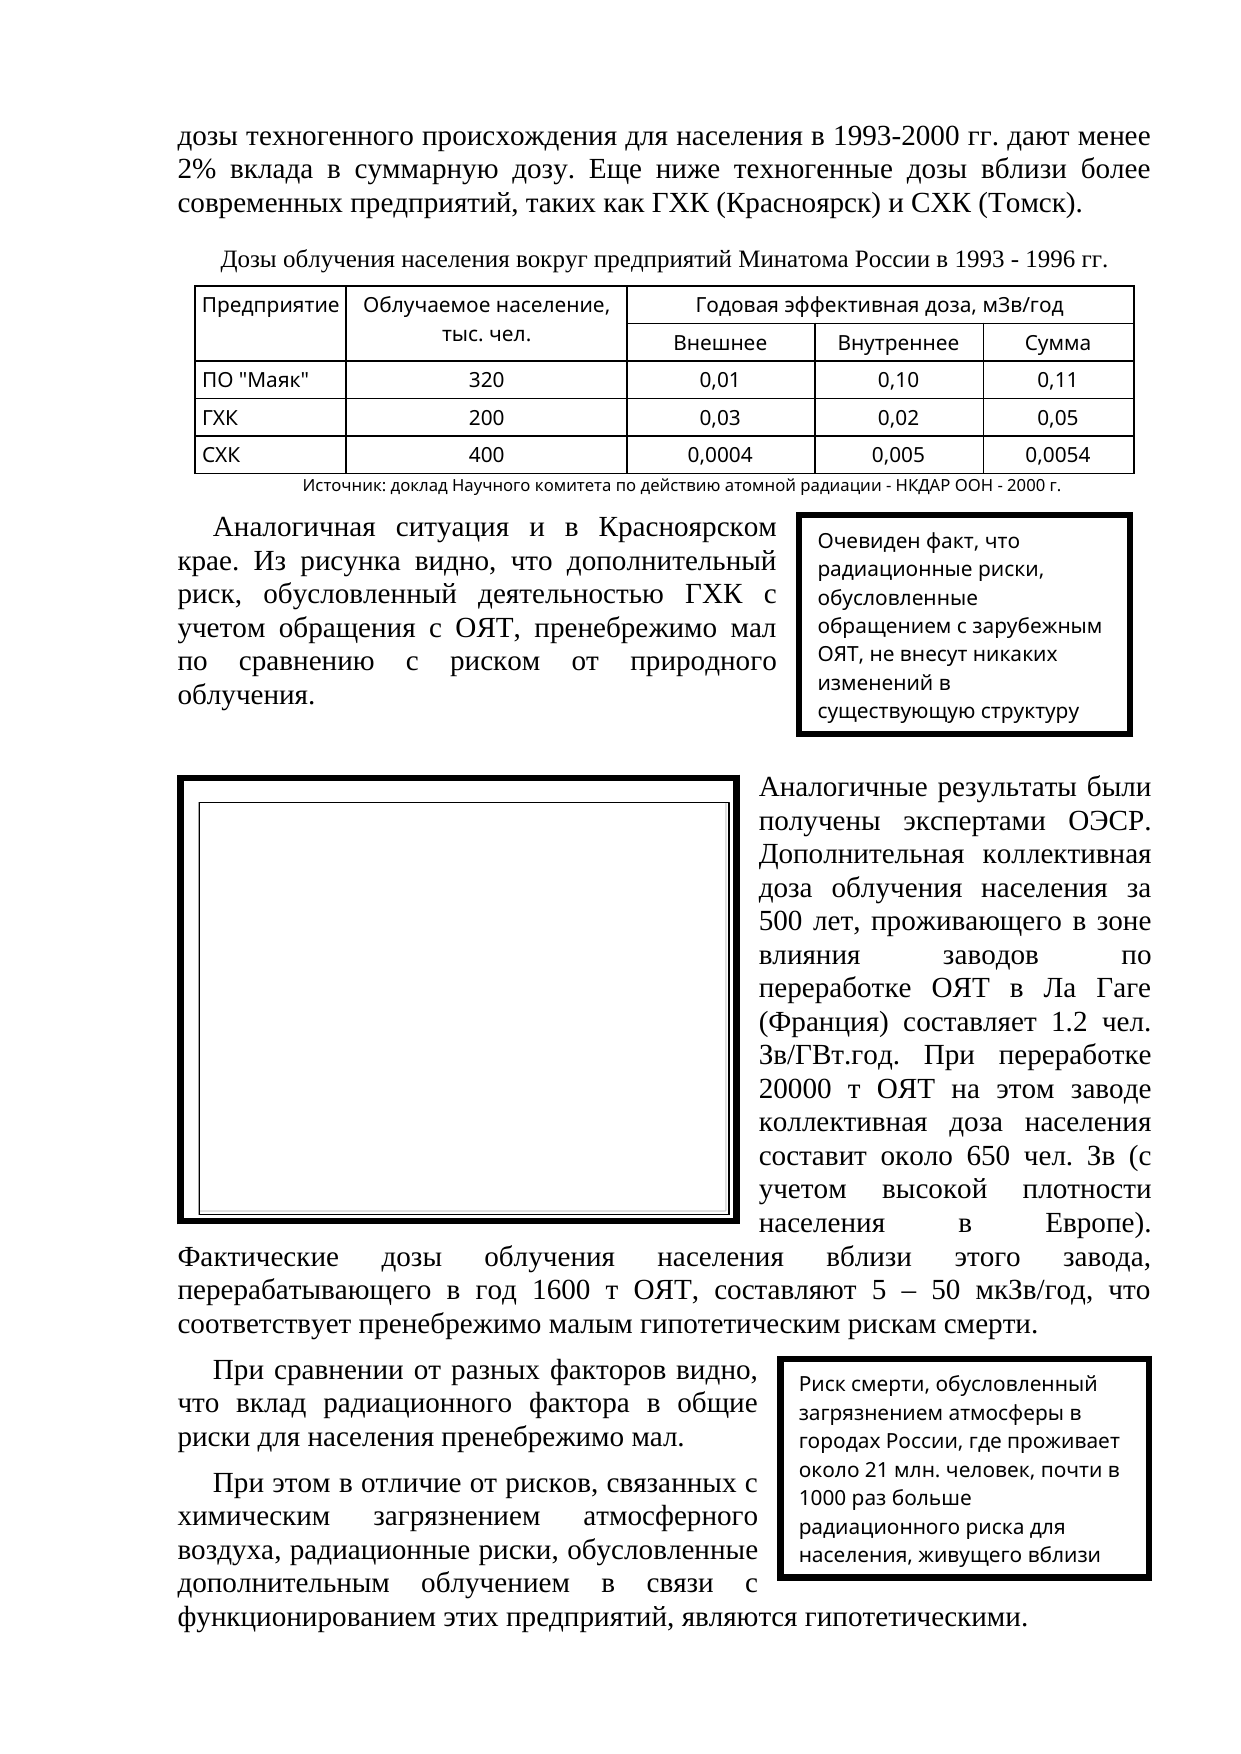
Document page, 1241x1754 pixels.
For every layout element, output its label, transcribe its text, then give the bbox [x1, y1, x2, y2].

table_cell 0,05 [984, 399, 1133, 435]
table_cell 0,0004 [628, 437, 814, 472]
table_header Облучаемое население, тыс. чел. [347, 287, 626, 360]
text Дозы облучения населения вокруг предприятий Минатома России в 1993 - 1996 гг. [177, 244, 1152, 272]
table_cell 0,02 [816, 399, 983, 435]
table_cell 0,01 [628, 362, 814, 397]
text Аналогичные результаты были получены экспертами ОЭСР. Дополнительная коллективная доза облучения населения за 500 лет, проживающего в зоне влияния заводов по переработке ОЯТ в Ла Гаге (Франция) составляет 1.2 чел. Зв/ГВт.год. При переработке 20000 т ОЯТ на этом заводе коллективная доза населения составит около 650 чел. Зв (с учетом высокой плотности населения в Европе). Фактические дозы облучения населения вблизи этого завода, перерабатывающего в год 1600 т ОЯТ, составляют 5 – 50 мкЗв/год, что соответствует пренебрежимо малым гипотетическим рискам смерти. [177, 769, 1152, 1339]
table_cell 320 [347, 362, 626, 397]
table_header Предприятие [196, 287, 345, 360]
table_cell Внешнее [628, 324, 814, 360]
table_cell 0,11 [984, 362, 1133, 397]
table_cell 0,005 [816, 437, 983, 472]
table_cell 400 [347, 437, 626, 472]
table_cell СХК [196, 437, 345, 472]
table_header Годовая эффективная доза, мЗв/год [628, 287, 1133, 322]
table_cell 0,0054 [984, 437, 1133, 472]
table_cell Внутреннее [816, 324, 983, 360]
table_cell 0,10 [816, 362, 983, 397]
table_cell ПО "Маяк" [196, 362, 345, 397]
table_cell Сумма [984, 324, 1133, 360]
table_cell ГХК [196, 399, 345, 435]
table_cell 0,03 [628, 399, 814, 435]
text При сравнении от разных факторов видно, что вклад радиационного фактора в общие риски для населения пренебрежимо мал. [177, 1352, 1152, 1452]
text При этом в отличие от рисков, связанных с химическим загрязнением атмосферного воздуха, радиационные риски, обусловленные дополнительным облучением в связи с функционированием этих предприятий, являются гипотетическими. [177, 1465, 1152, 1633]
text Источник: доклад Научного комитета по действию атомной радиации - НКДАР ООН - 2000 г. [177, 474, 1152, 497]
text Аналогичная ситуация и в Красноярском крае. Из рисунка видно, что дополнительный риск, обусловленный деятельностью ГХК с учетом обращения с ОЯТ, пренебрежимо мал по сравнению с риском от природного облучения. [177, 509, 1152, 711]
table_cell 200 [347, 399, 626, 435]
